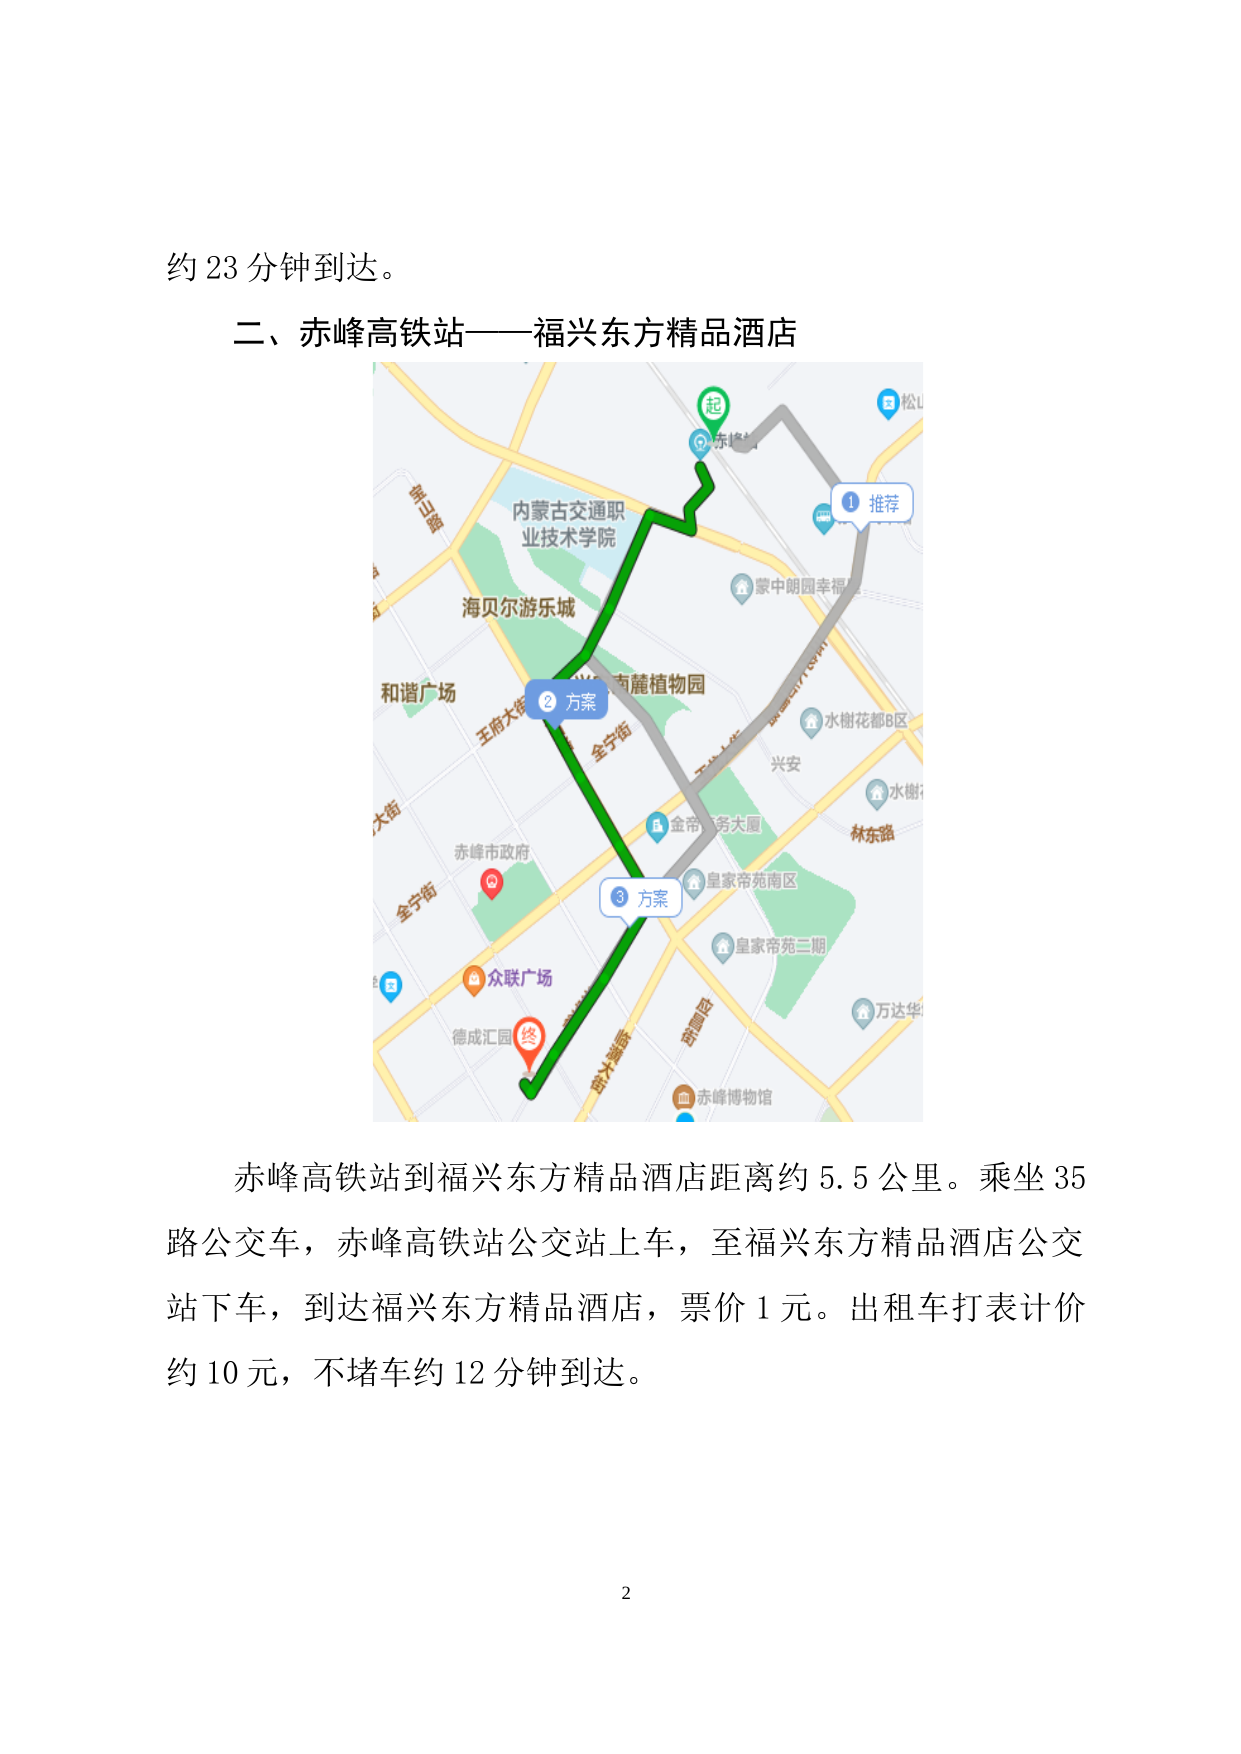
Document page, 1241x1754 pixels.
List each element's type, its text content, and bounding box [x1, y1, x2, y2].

text 赤峰高铁站到福兴东方精品酒店距离约5.5公里。乘坐35路公交车，赤峰高铁站公交站上车，至福兴东方精品酒店公交站下车，到达福兴东方精品酒店，票价1元。出租车打表计价约10元，不堵车约12分钟到达。 [165, 1143, 1087, 1403]
text 二、赤峰高铁站——福兴东方精品酒店 [165, 298, 1087, 363]
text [165, 233, 1087, 298]
picture [372, 362, 924, 1122]
